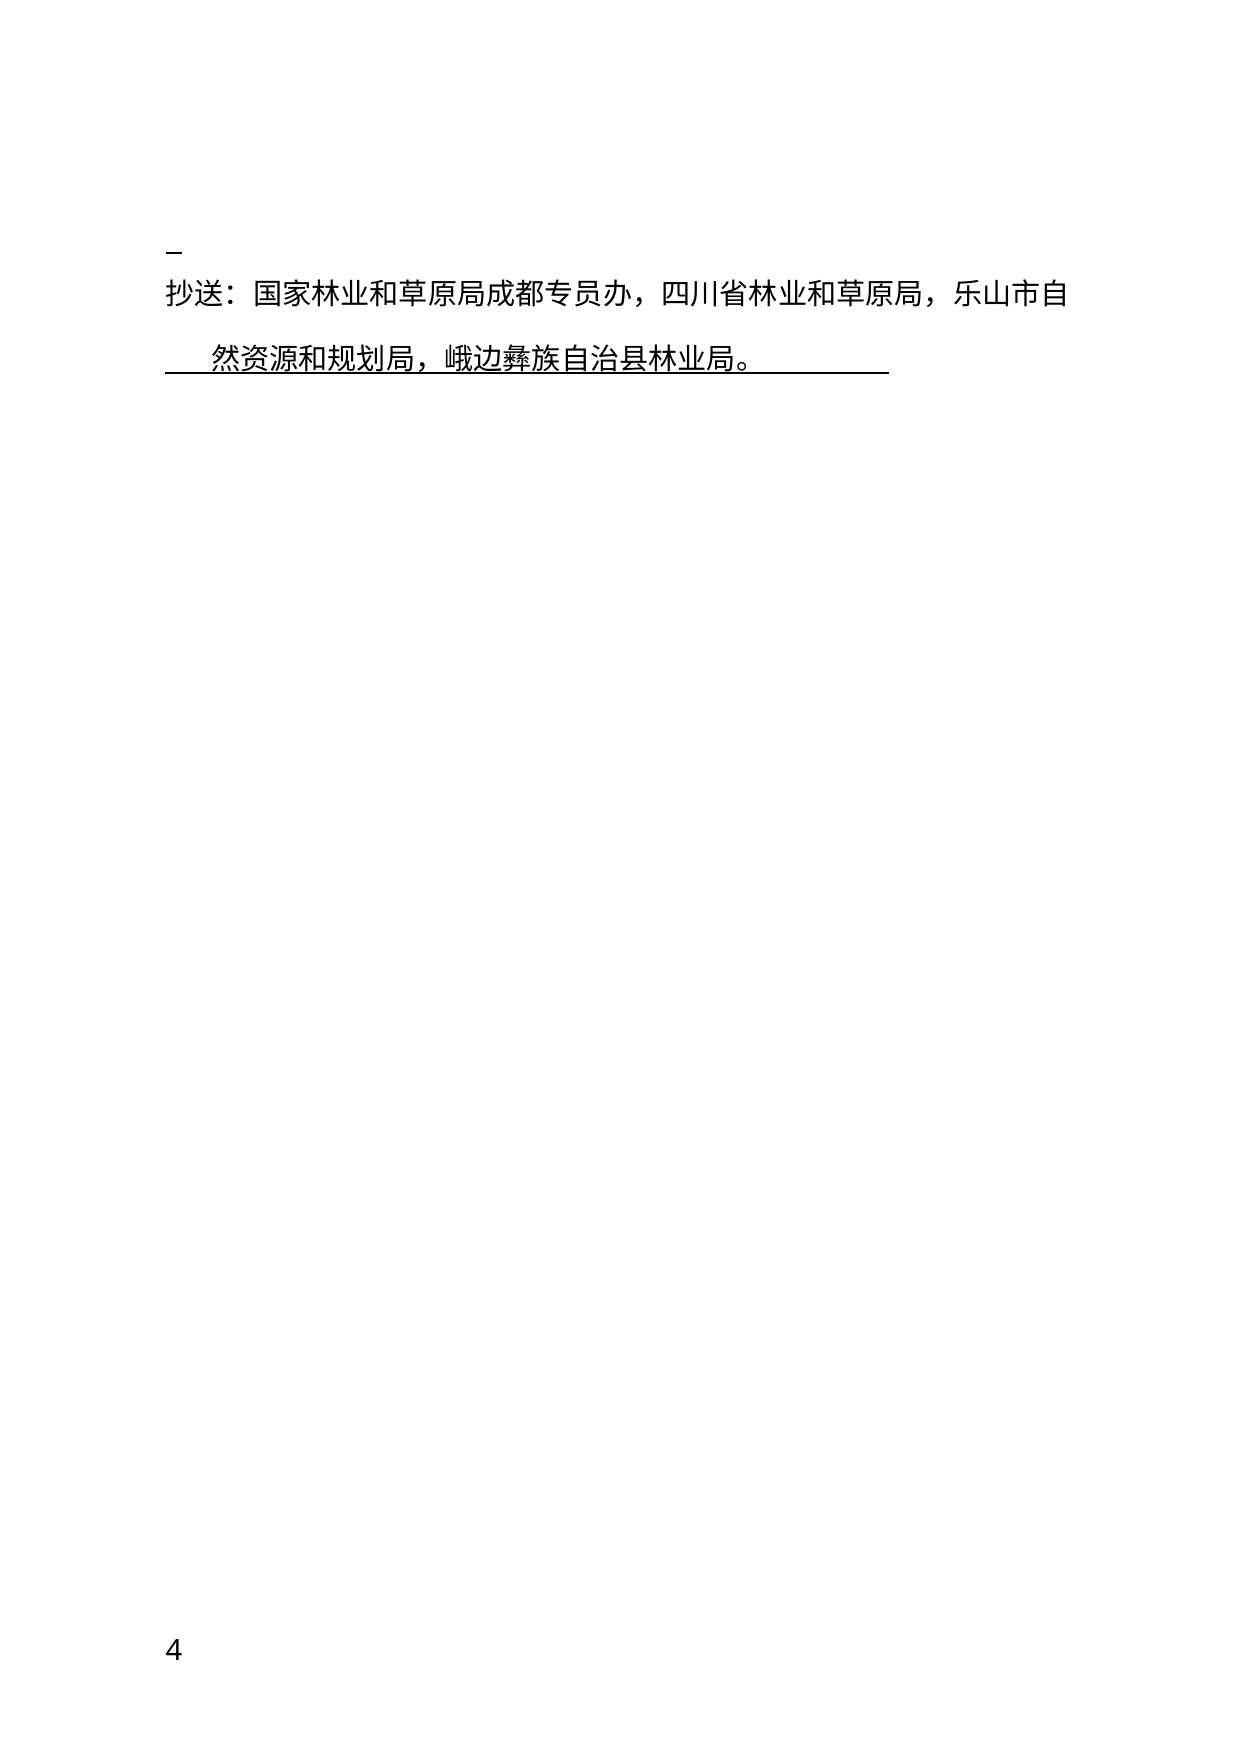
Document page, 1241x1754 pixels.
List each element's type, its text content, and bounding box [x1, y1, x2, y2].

text 抄送：国家林业和草原局成都专员办，四川省林业和草原局，乐山市自 [165, 259, 1075, 324]
text 然资源和规划局，峨边彝族自治县林业局。 [165, 324, 1075, 389]
